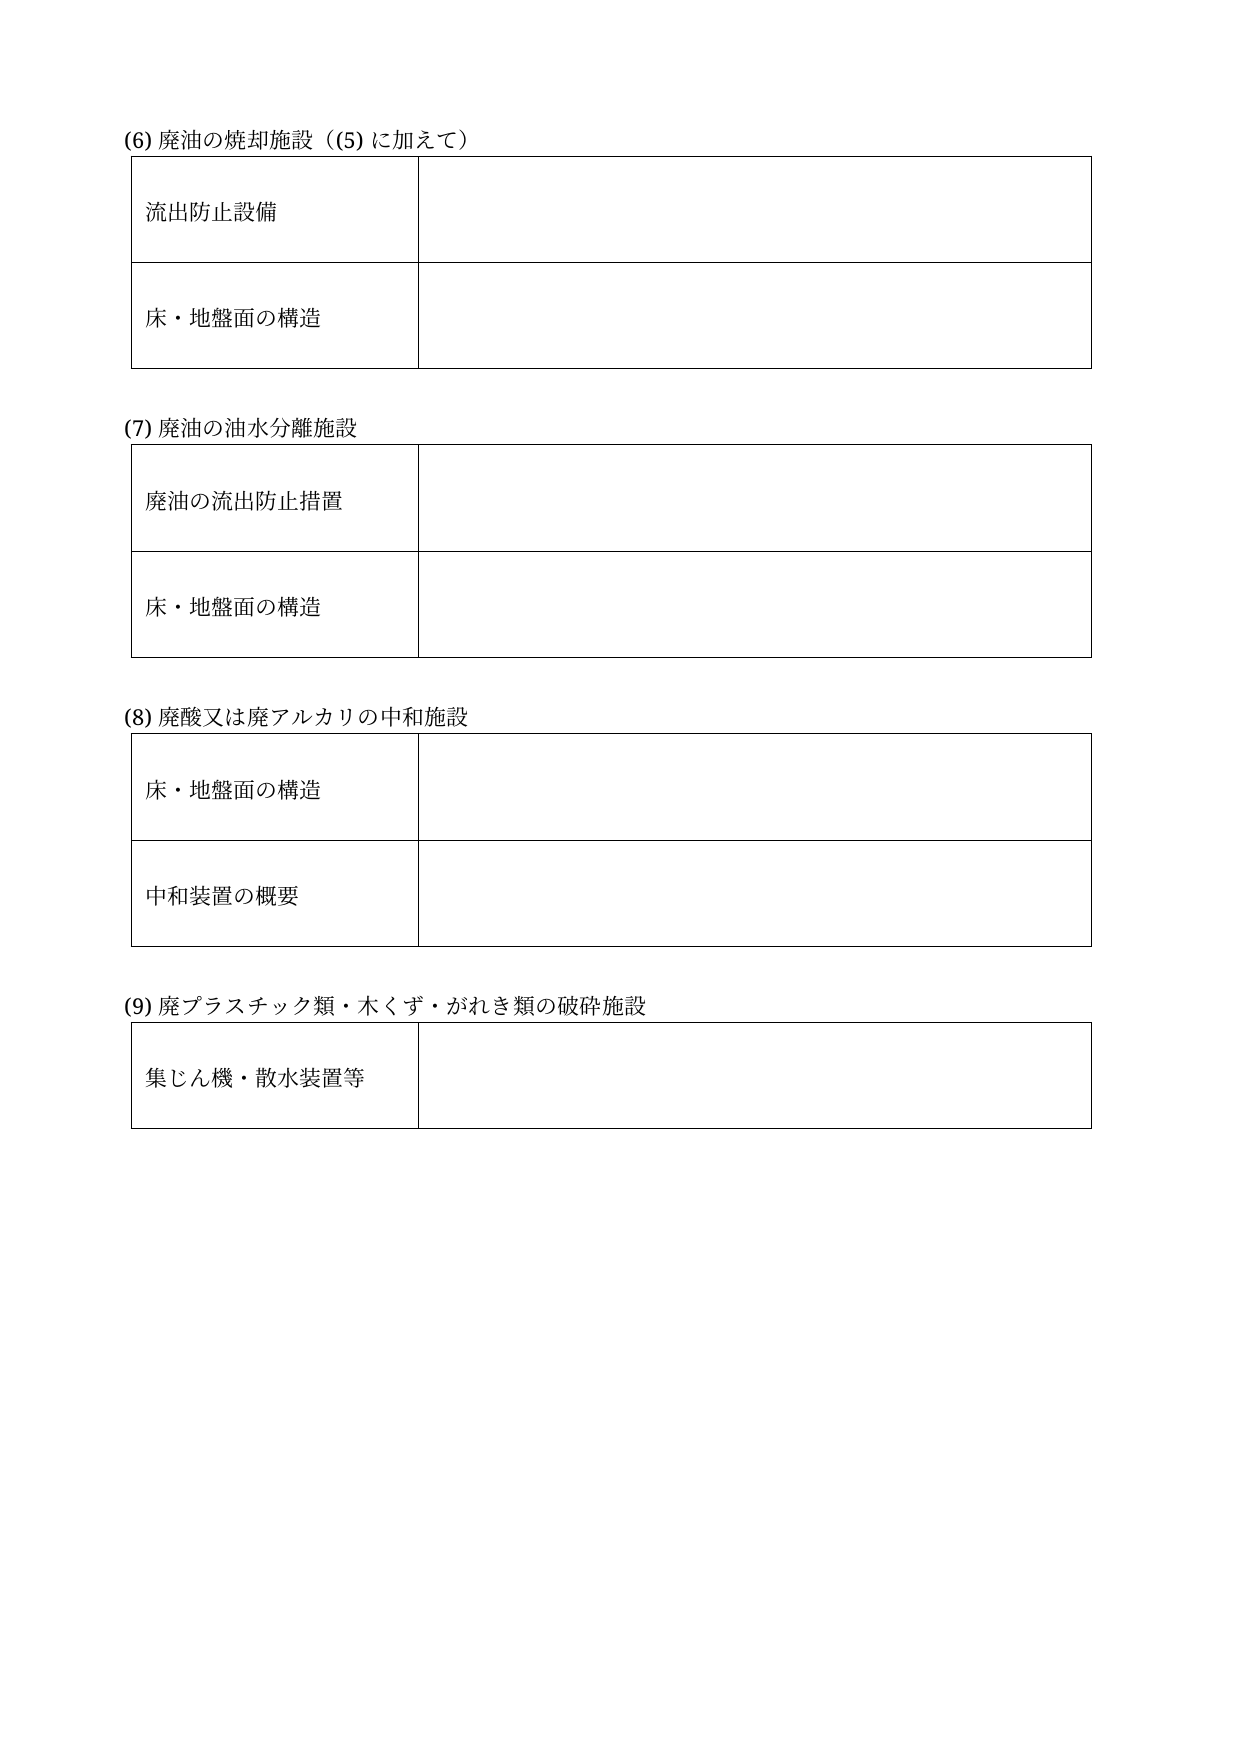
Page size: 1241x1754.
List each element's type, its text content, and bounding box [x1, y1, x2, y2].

table_header [419, 157, 1091, 262]
table_cell 床・地盤面の構造 [132, 263, 418, 368]
table_header 廃油の流出防止措置 [132, 445, 418, 551]
table_header [419, 445, 1091, 551]
table_header [419, 734, 1091, 839]
table_cell [419, 841, 1091, 946]
table_cell [419, 552, 1091, 657]
table_header 集じん機・散水装置等 [132, 1023, 418, 1128]
text (6) 廃油の焼却施設（(5) に加えて） [118, 118, 1122, 156]
table_header [419, 1023, 1091, 1128]
text (9) 廃プラスチック類・木くず・がれき類の破砕施設 [118, 984, 1122, 1022]
table_cell 床・地盤面の構造 [132, 552, 418, 657]
table_cell 中和装置の概要 [132, 841, 418, 946]
text (8) 廃酸又は廃アルカリの中和施設 [118, 696, 1122, 733]
table_header 流出防止設備 [132, 157, 418, 262]
table_header 床・地盤面の構造 [132, 734, 418, 839]
table_cell [419, 263, 1091, 368]
text (7) 廃油の油水分離施設 [118, 407, 1122, 444]
